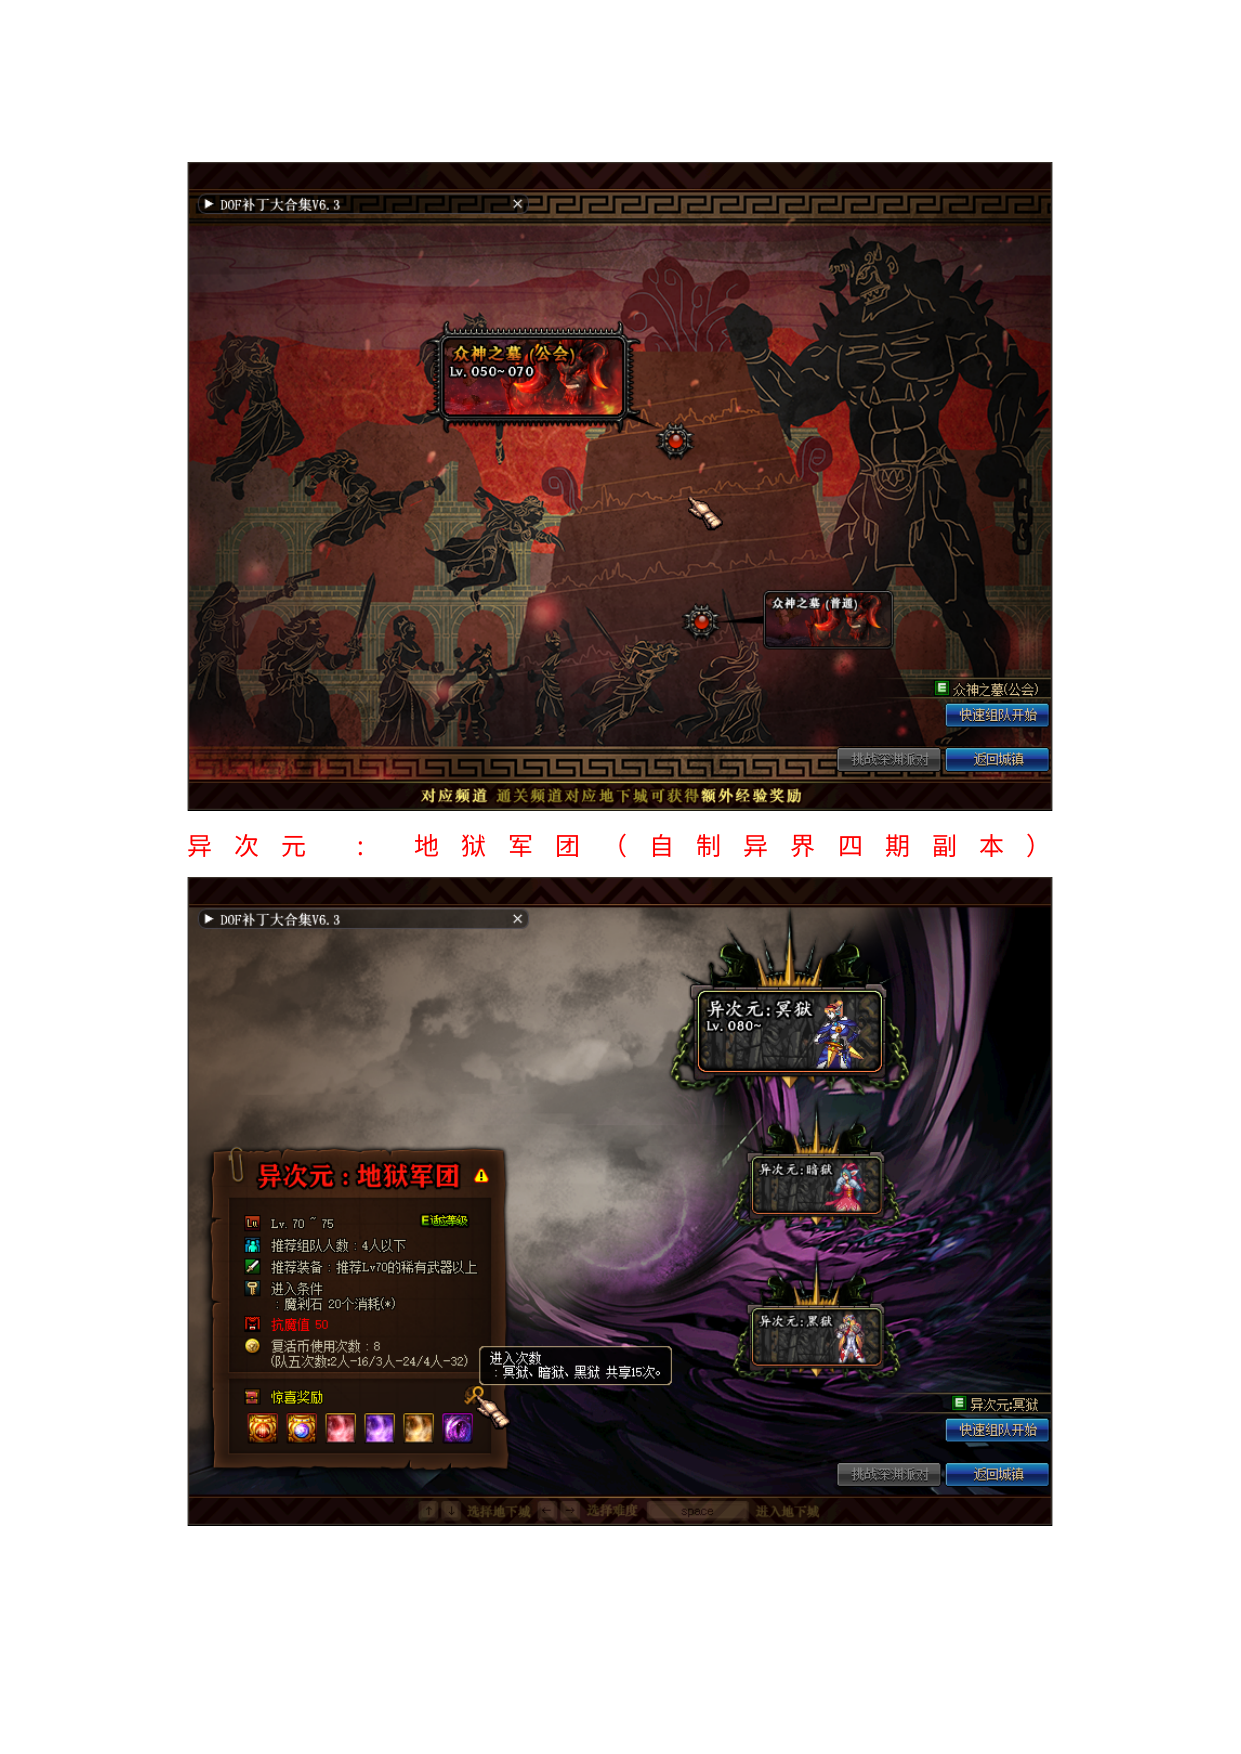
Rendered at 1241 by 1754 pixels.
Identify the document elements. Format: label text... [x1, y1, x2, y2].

text 异次元 : 地狱军团（自制异界四期副本） [187, 812, 1053, 877]
picture [187, 162, 1053, 811]
picture [187, 877, 1053, 1526]
